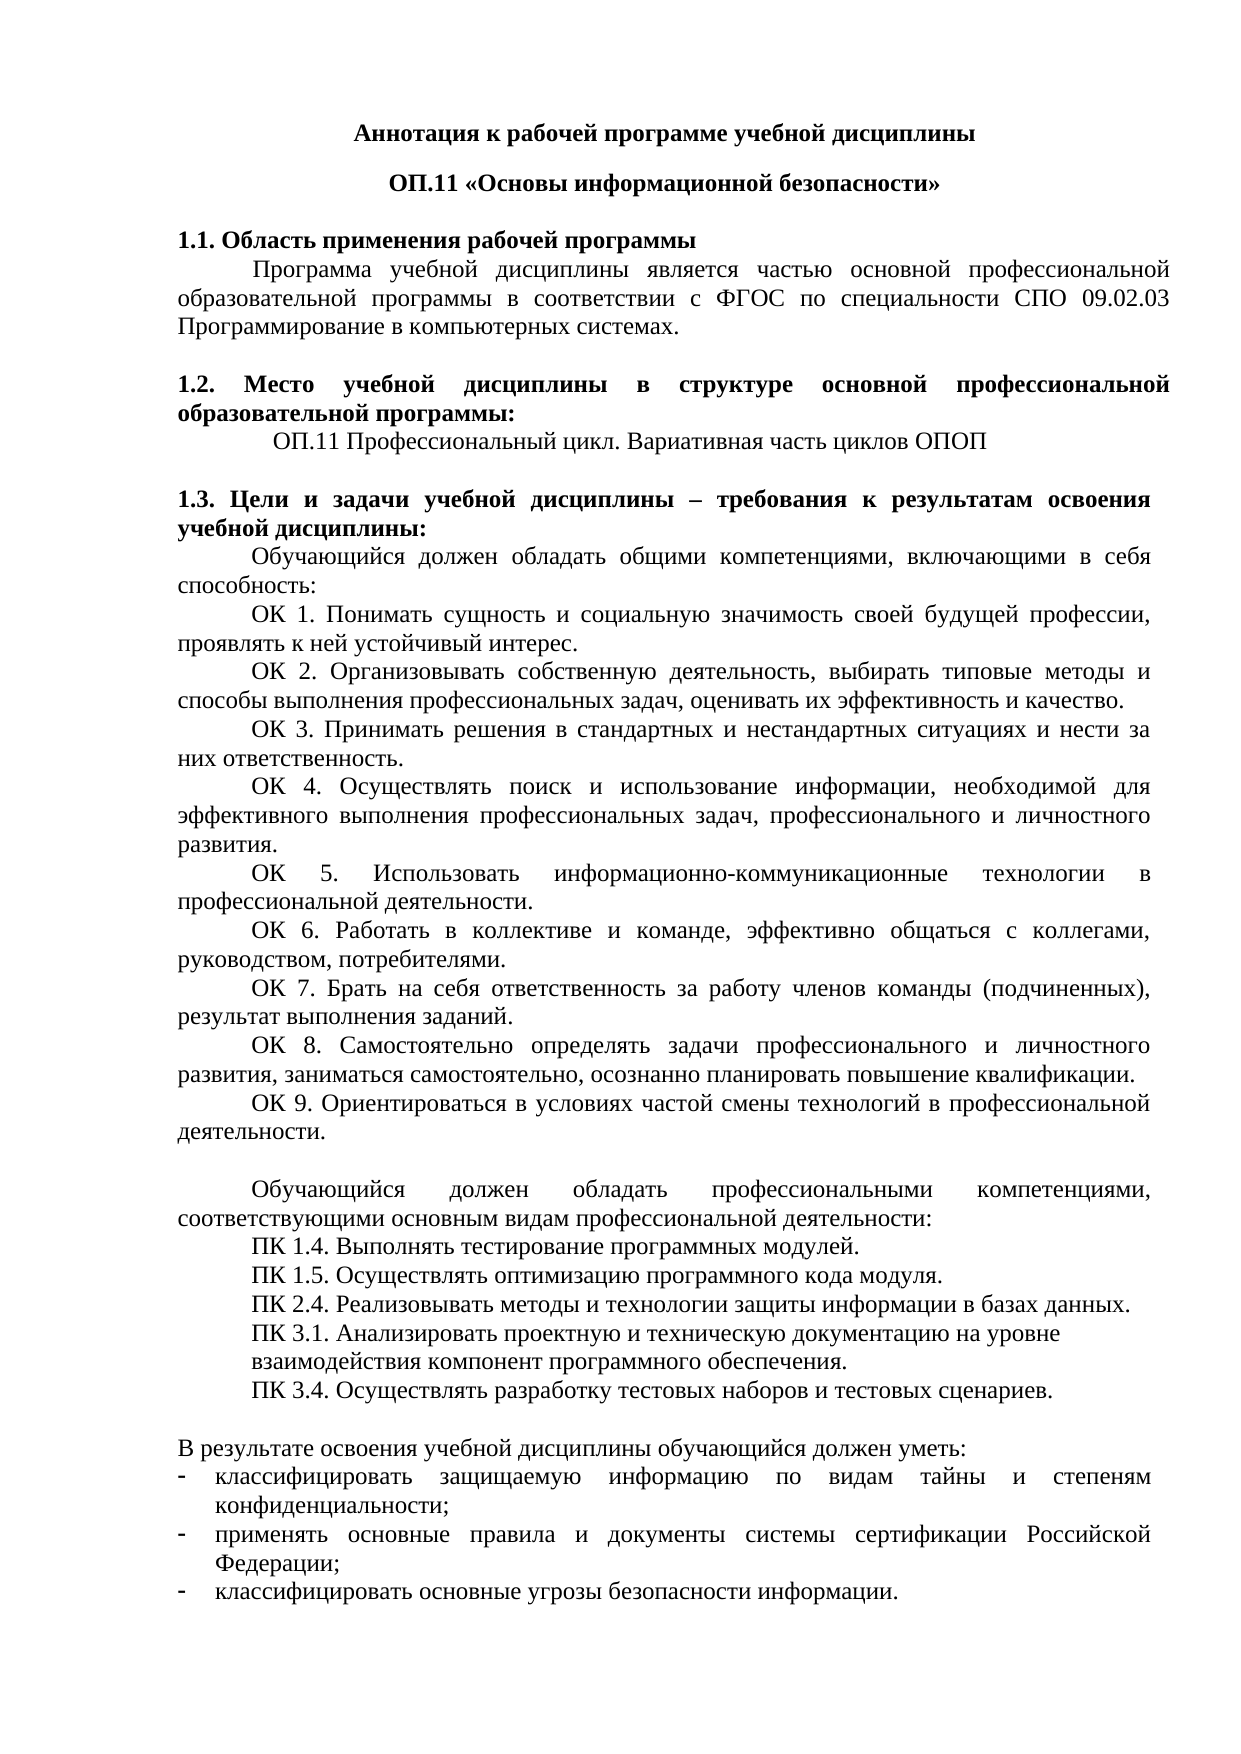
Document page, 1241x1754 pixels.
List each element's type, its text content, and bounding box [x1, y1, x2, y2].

text ОК 8. Самостоятельно определять задачи профессионального и личностного развития, заниматься самостоятельно, осознанно планировать повышение квалификации. [177, 1030, 1152, 1088]
text ОК 5. Использовать информационно-коммуникационные технологии в профессиональной деятельности. [177, 858, 1152, 915]
text ПК 2.4. Реализовывать методы и технологии защиты информации в базах данных. [251, 1289, 1152, 1318]
text ПК 3.4. Осуществлять разработку тестовых наборов и тестовых сценариев. [177, 1375, 1171, 1404]
text ОК 2. Организовывать собственную деятельность, выбирать типовые методы и способы выполнения профессиональных задач, оценивать их эффективность и качество. [177, 656, 1152, 714]
text Обучающийся должен обладать профессиональными компетенциями, соответствующими основным видам профессиональной деятельности: [177, 1174, 1152, 1231]
text ОК 1. Понимать сущность и социальную значимость своей будущей профессии, проявлять к ней устойчивый интерес. [177, 599, 1152, 656]
text Аннотация к рабочей программе учебной дисциплины [177, 118, 1152, 147]
text ОК 6. Работать в коллективе и команде, эффективно общаться с коллегами, руководством, потребителями. [177, 915, 1152, 973]
list классифицировать основные угрозы безопасности информации. [177, 1576, 1152, 1605]
text ОК 9. Ориентироваться в условиях частой смены технологий в профессиональной деятельности. [177, 1088, 1152, 1145]
text 1.1. Область применения рабочей программы [177, 225, 1171, 254]
text ОП.11 Профессиональный цикл. Вариативная часть циклов ОПОП [177, 426, 1152, 455]
text ПК 3.1. Анализировать проектную и техническую документацию на уровне [251, 1318, 1152, 1346]
text 1.2. Место учебной дисциплины в структуре основной профессиональной образовательной программы: [177, 369, 1171, 426]
text Программа учебной дисциплины является частью основной профессиональной образовательной программы в соответствии с ФГОС по специальности СПО 09.02.03 Программирование в компьютерных системах. [177, 254, 1171, 340]
text Обучающийся должен обладать общими компетенциями, включающими в себя способность: [177, 541, 1152, 599]
list классифицировать защищаемую информацию по видам тайны и степеням конфиденциальности; [177, 1461, 1152, 1519]
text ОК 3. Принимать решения в стандартных и нестандартных ситуациях и нести за них ответственность. [177, 714, 1152, 771]
text ОП.11 «Основы информационной безопасности» [177, 168, 1152, 196]
text ПК 1.4. Выполнять тестирование программных модулей. [251, 1231, 1152, 1260]
text ПК 1.5. Осуществлять оптимизацию программного кода модуля. [251, 1260, 1152, 1289]
text 1.3. Цели и задачи учебной дисциплины – требования к результатам освоения учебной дисциплины: [177, 484, 1152, 541]
text взаимодействия компонент программного обеспечения. [251, 1346, 1152, 1375]
text ОК 4. Осуществлять поиск и использование информации, необходимой для эффективного выполнения профессиональных задач, профессионального и личностного развития. [177, 771, 1152, 858]
text ОК 7. Брать на себя ответственность за работу членов команды (подчиненных), результат выполнения заданий. [177, 973, 1152, 1030]
list применять основные правила и документы системы сертификации Российской Федерации; [177, 1519, 1152, 1576]
text В результате освоения учебной дисциплины обучающийся должен уметь: [177, 1433, 1152, 1461]
